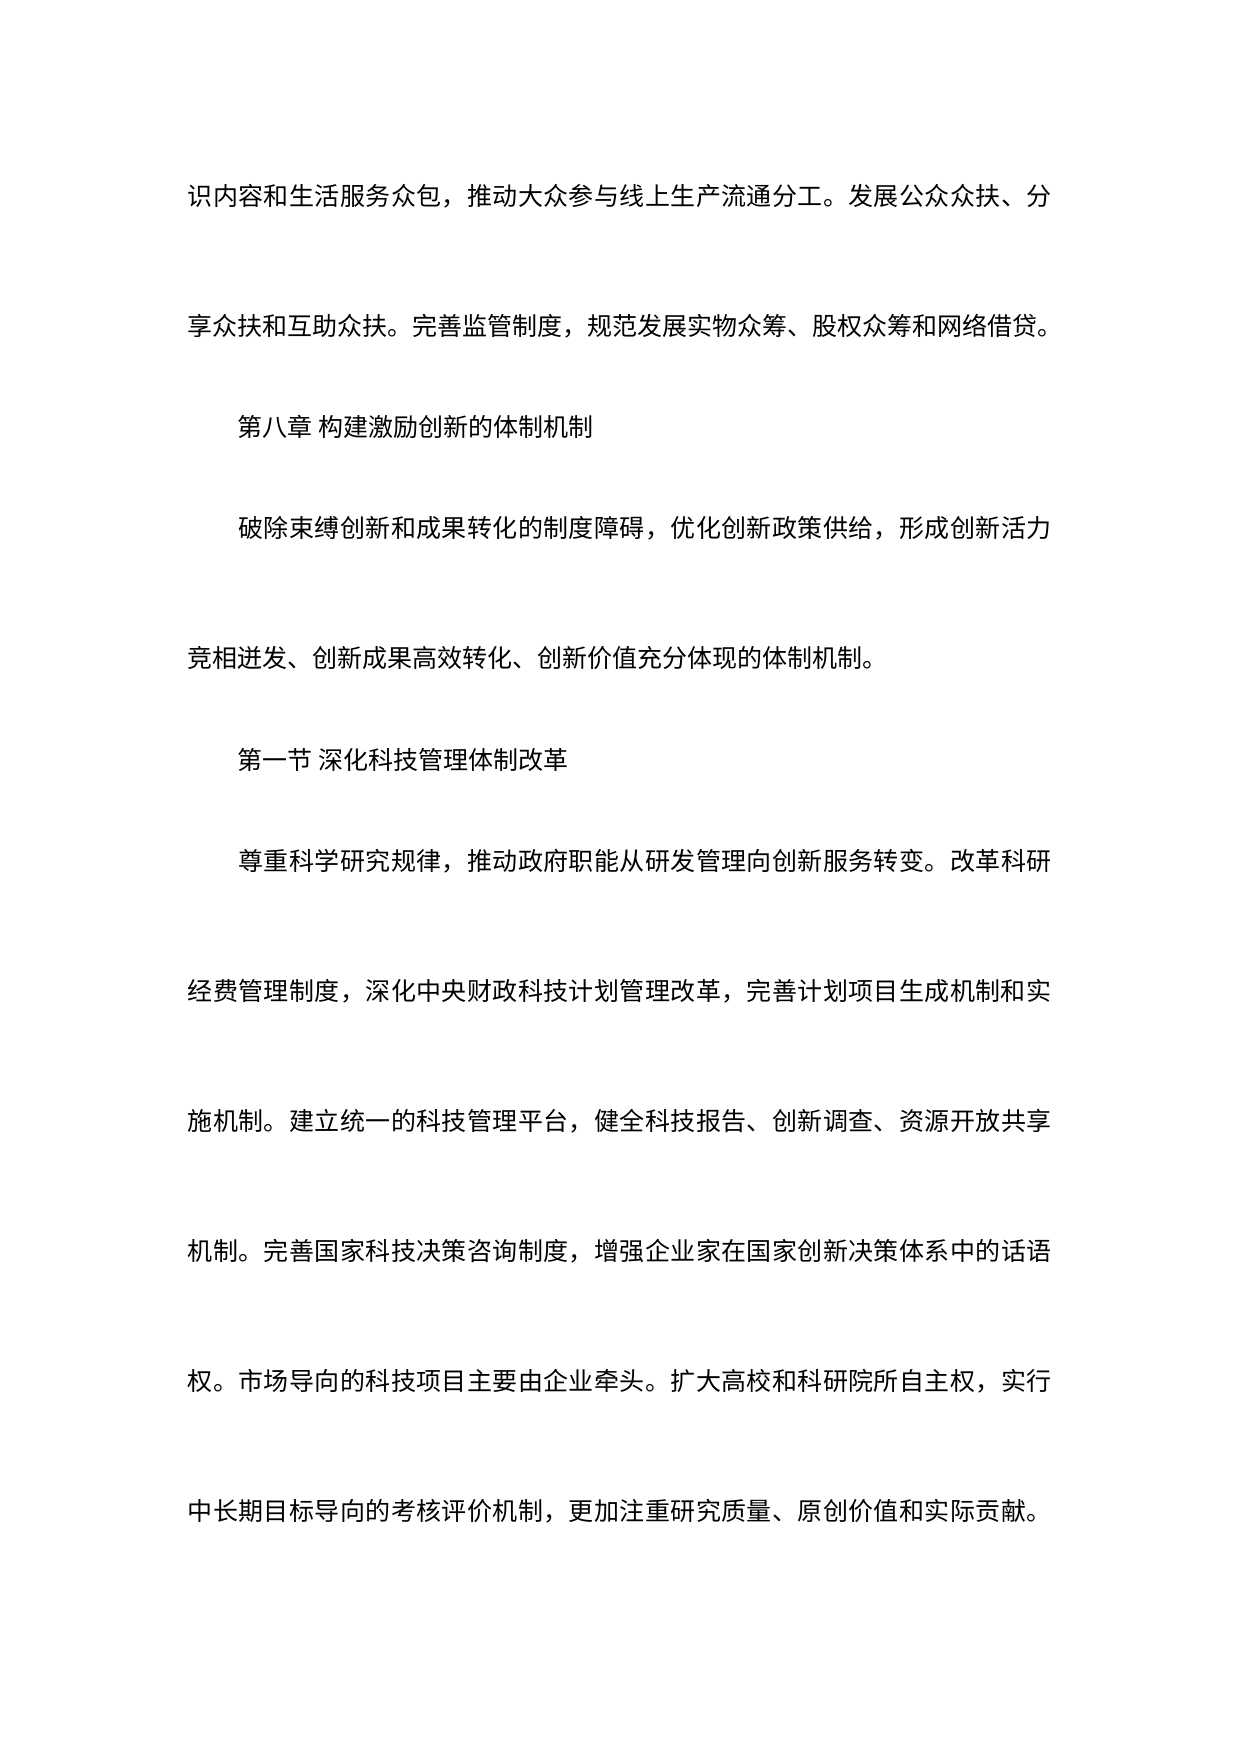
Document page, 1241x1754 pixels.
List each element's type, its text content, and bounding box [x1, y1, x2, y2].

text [187, 827, 1053, 1542]
text 破除束缚创新和成果转化的制度障碍，优化创新政策供给，形成创新活力竞相迸发、创新成果高效转化、创新价值充分体现的体制机制。 [187, 494, 1053, 689]
text 第一节 深化科技管理体制改革 [187, 726, 1053, 791]
text 第八章 构建激励创新的体制机制 [187, 393, 1053, 458]
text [187, 162, 1053, 357]
